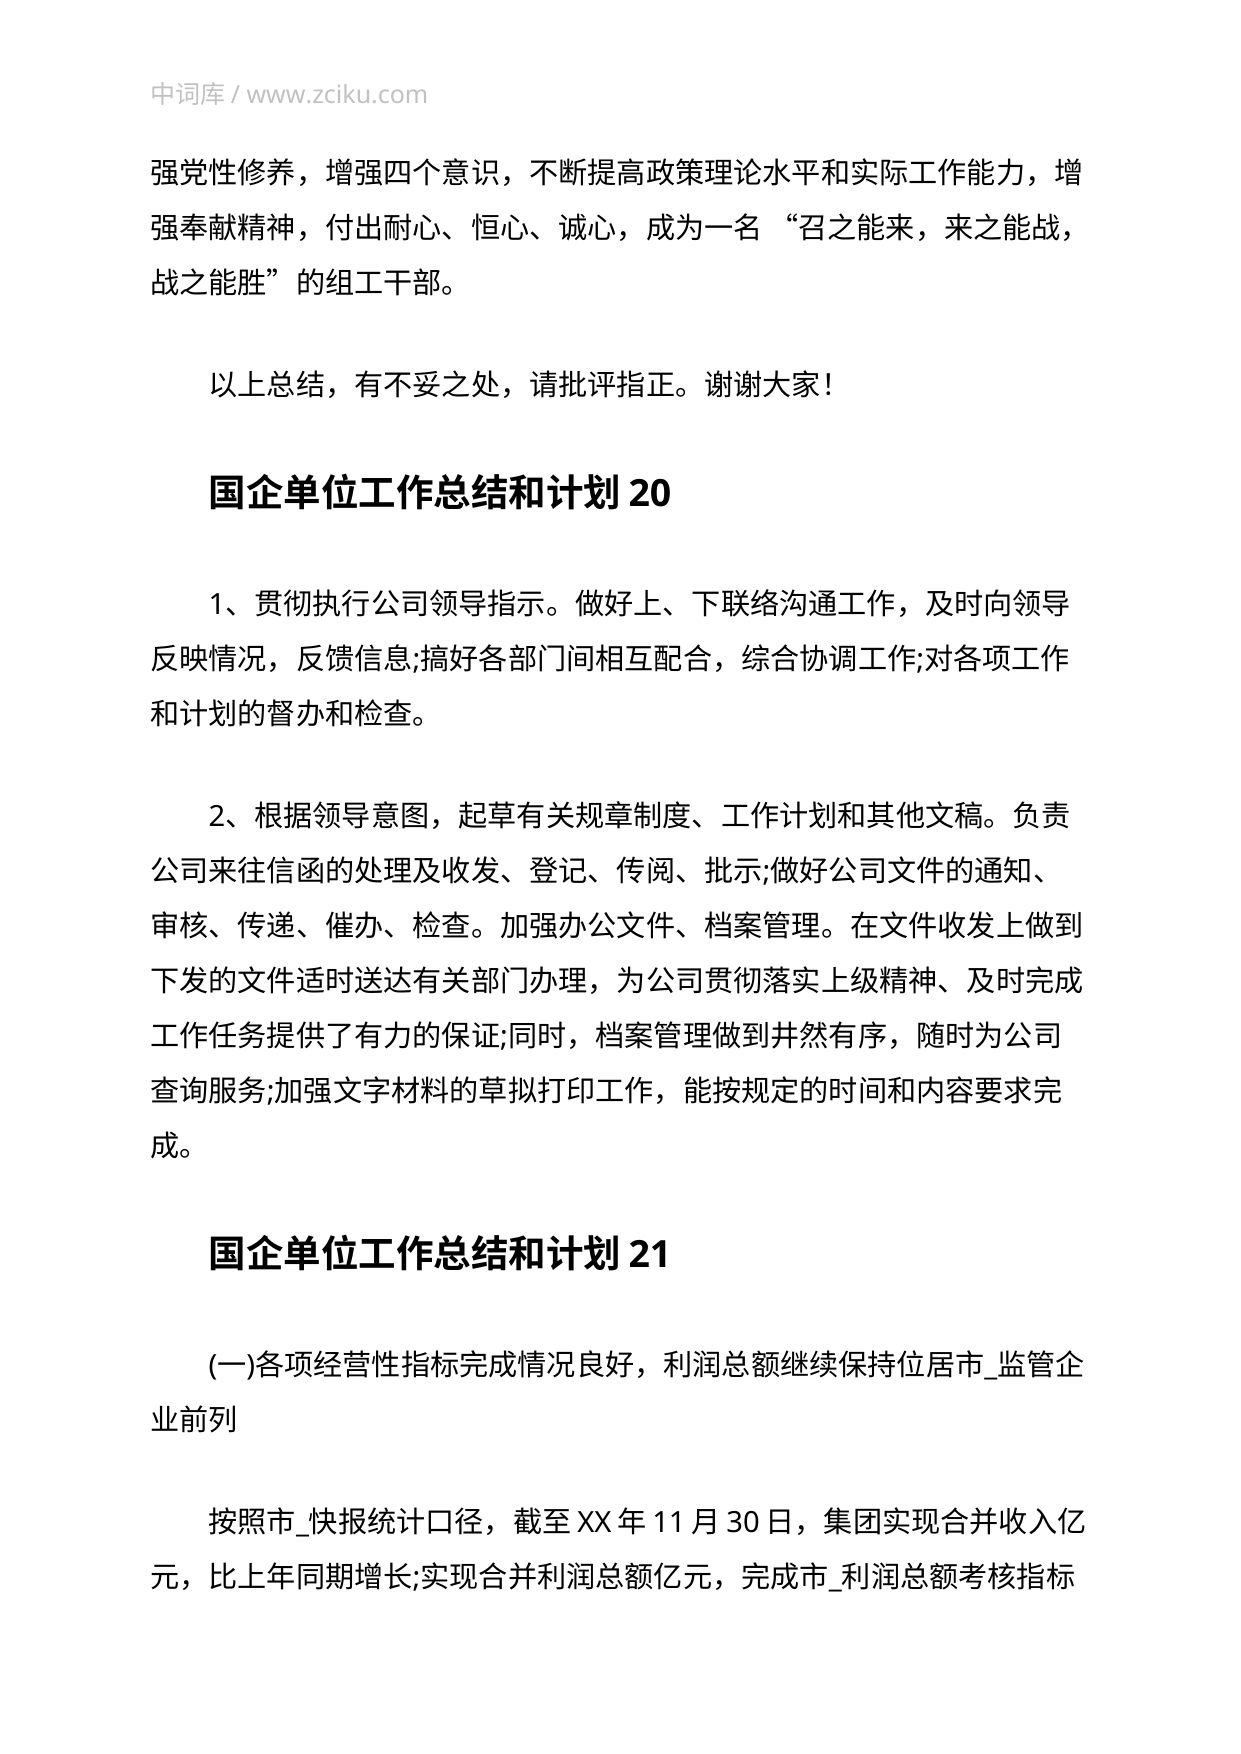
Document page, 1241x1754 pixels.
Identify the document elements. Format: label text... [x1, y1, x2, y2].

text (一)各项经营性指标完成情况良好，利润总额继续保持位居市_监管企业前列 [150, 1342, 1090, 1439]
text 国企单位工作总结和计划20 [150, 463, 1090, 518]
text 以上总结，有不妥之处，请批评指正。谢谢大家！ [150, 362, 1090, 404]
text 2、根据领导意图，起草有关规章制度、工作计划和其他文稿。负责公司来往信函的处理及收发、登记、传阅、批示;做好公司文件的通知、审核、传递、催办、检查。加强办公文件、档案管理。在文件收发上做到下发的文件适时送达有关部门办理，为公司贯彻落实上级精神、及时完成工作任务提供了有力的保证;同时，档案管理做到井然有序，随时为公司查询服务;加强文字材料的草拟打印工作，能按规定的时间和内容要求完成。 [150, 793, 1090, 1165]
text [150, 150, 1090, 302]
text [150, 1499, 1090, 1596]
text 国企单位工作总结和计划21 [150, 1224, 1090, 1279]
text 1、贯彻执行公司领导指示。做好上、下联络沟通工作，及时向领导反映情况，反馈信息;搞好各部门间相互配合，综合协调工作;对各项工作和计划的督办和检查。 [150, 581, 1090, 733]
